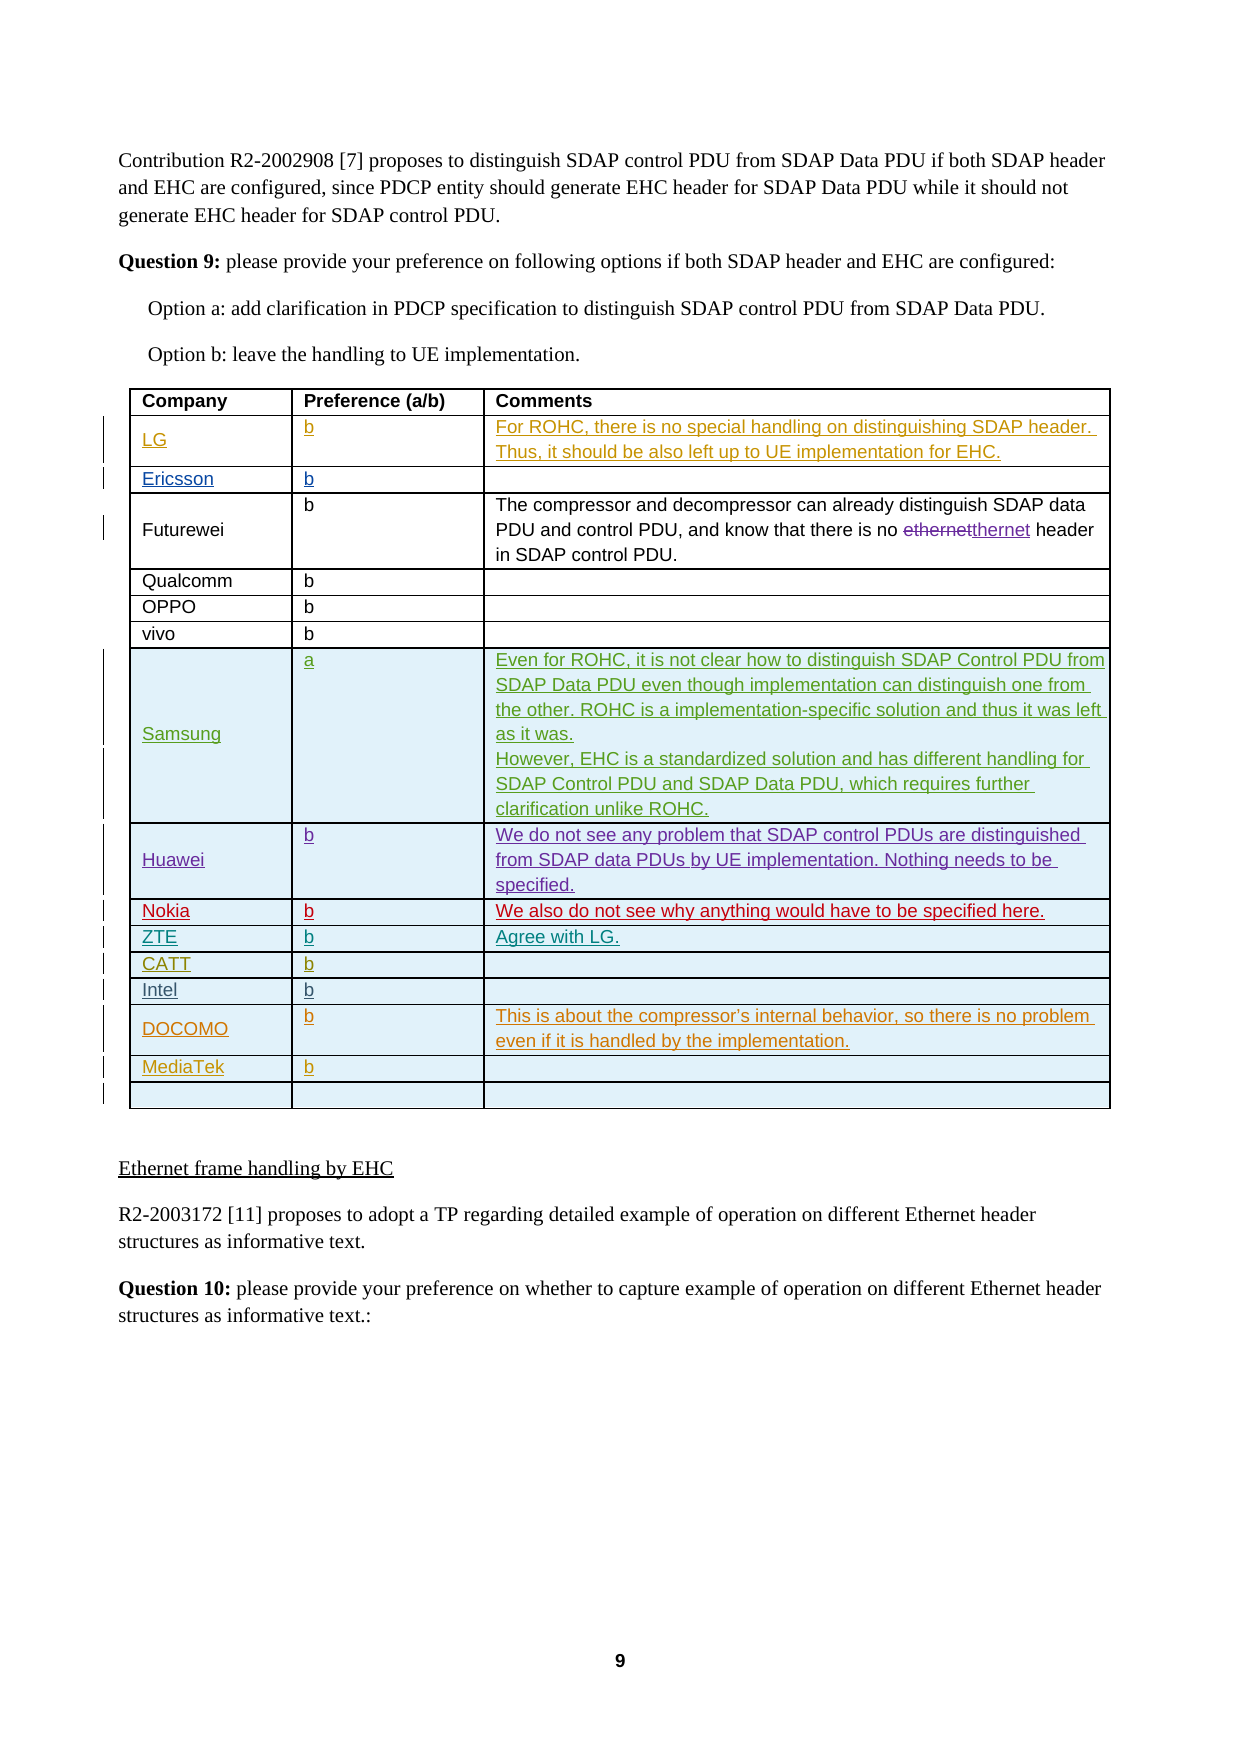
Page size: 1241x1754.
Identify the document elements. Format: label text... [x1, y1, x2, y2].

table_cell [131, 467, 291, 492]
table_header Comments [485, 390, 1109, 415]
table_cell [485, 416, 1109, 466]
text Ethernet frame handling by EHC [118, 1155, 1122, 1179]
text Question 9: please provide your preference on following options if both SDAP header and EHC are configured: [118, 249, 1122, 273]
table_cell Futurewei [131, 494, 291, 568]
table_cell b [293, 494, 483, 568]
table_header Preference (a/b) [293, 390, 483, 415]
text Contribution R2-2002908 [7] proposes to distinguish SDAP control PDU from SDAP Data PDU if both SDAP header and EHC are configured, since PDCP entity should generate EHC header for SDAP Data PDU while it should not generate EHC header for SDAP control PDU. [118, 148, 1122, 227]
table_header Company [131, 390, 291, 415]
table_cell b [293, 622, 483, 647]
table_cell The compressor and decompressor can already distinguish SDAP data PDU and control PDU, and know that there is no header in SDAP control PDU. [485, 494, 1109, 568]
table_cell [485, 596, 1109, 621]
table_cell b [293, 570, 483, 594]
table_cell [293, 467, 483, 492]
table_cell b [293, 596, 483, 621]
table_cell OPPO [131, 596, 291, 621]
table_cell [485, 570, 1109, 594]
text R2-2003172 [11] proposes to adopt a TP regarding detailed example of operation on different Ethernet header structures as informative text. [118, 1202, 1122, 1253]
table_cell [293, 416, 483, 466]
table_cell vivo [131, 622, 291, 647]
table_cell [131, 416, 291, 466]
table_cell [485, 467, 1109, 492]
text Question 10: please provide your preference on whether to capture example of operation on different Ethernet header structures as informative text.: [118, 1276, 1122, 1327]
text Option b: leave the handling to UE implementation. [118, 342, 1122, 366]
table_cell Qualcomm [131, 570, 291, 594]
table_cell [485, 622, 1109, 647]
text Option a: add clarification in PDCP specification to distinguish SDAP control PDU from SDAP Data PDU. [118, 296, 1122, 320]
